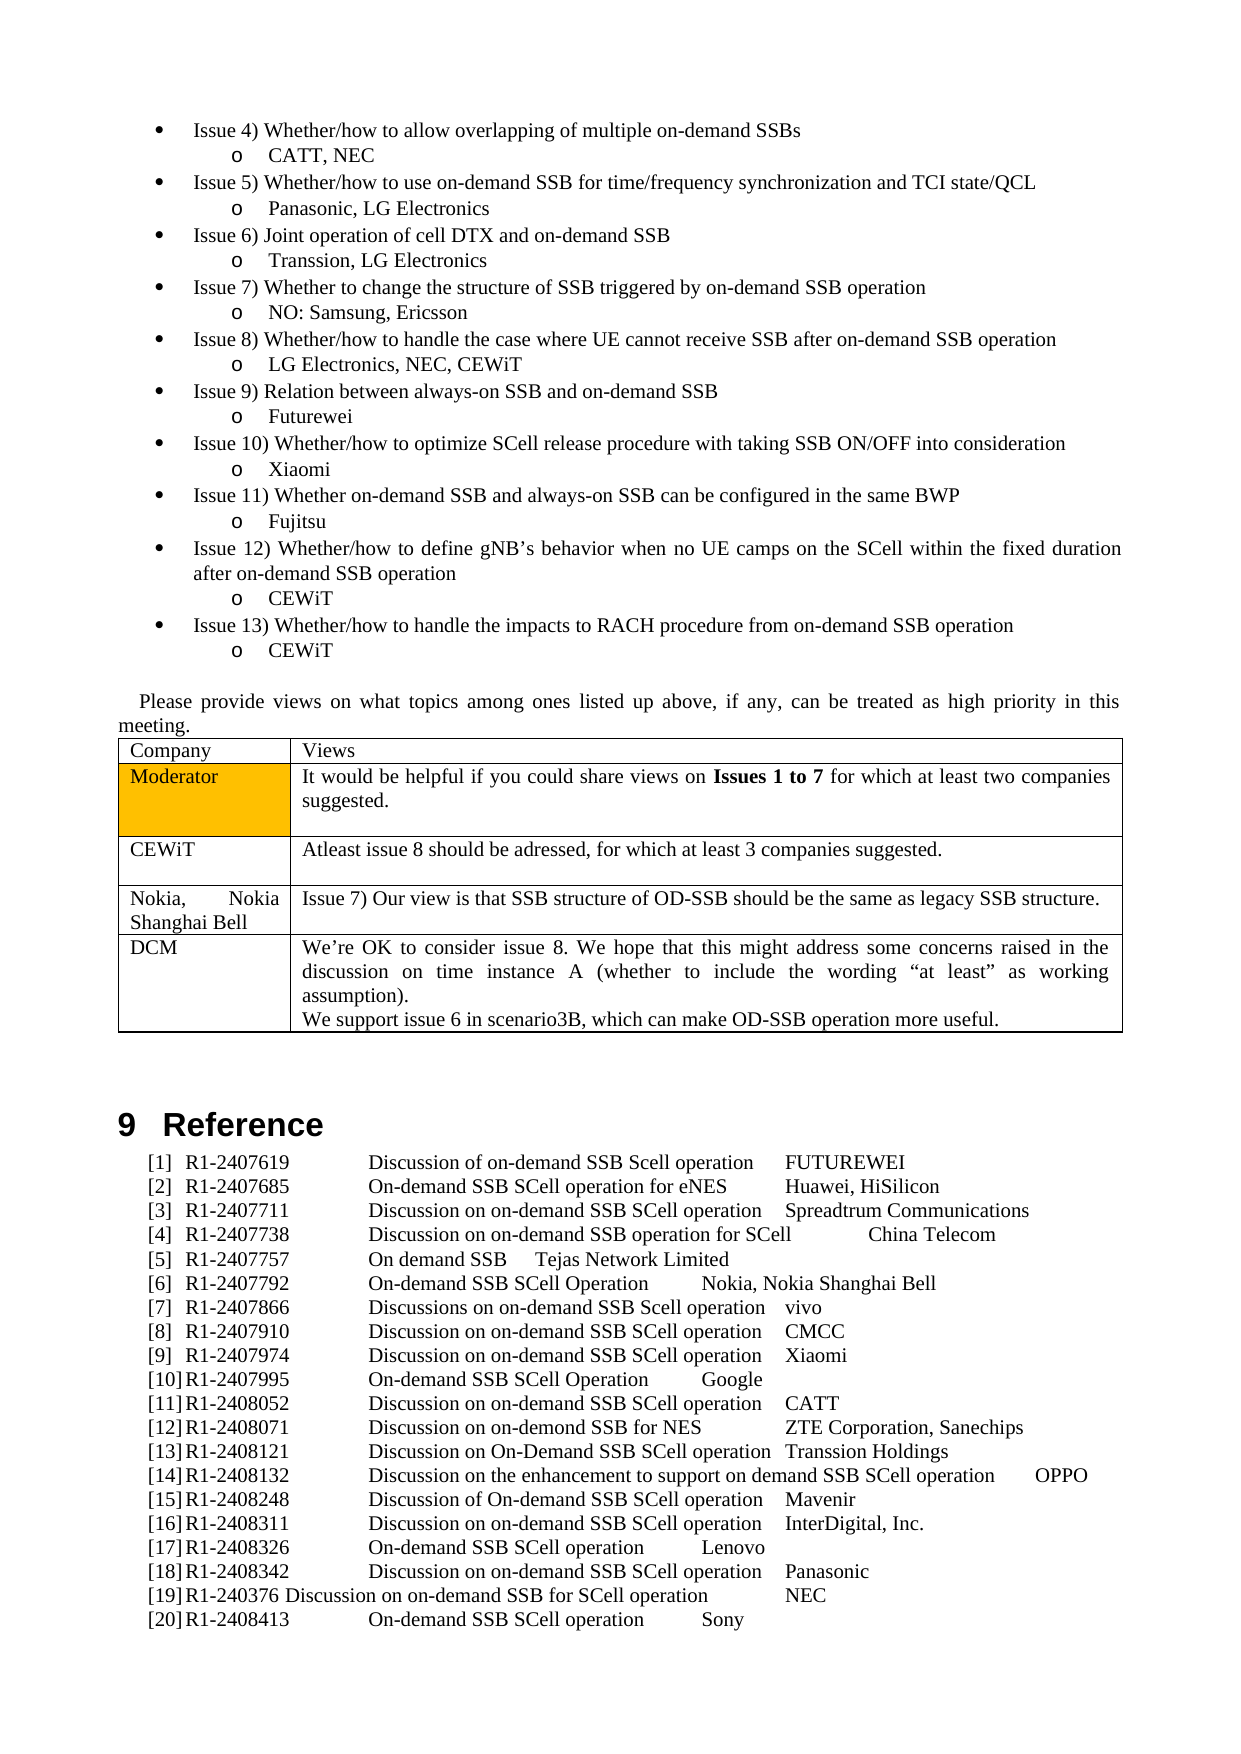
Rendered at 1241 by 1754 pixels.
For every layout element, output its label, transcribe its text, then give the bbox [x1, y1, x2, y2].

list CEWiT [231, 638, 1122, 664]
list Issue 13) Whether/how to handle the impacts to RACH procedure from on-demand SSB operation [156, 613, 1122, 637]
list Issue 4) Whether/how to allow overlapping of multiple on-demand SSBs [156, 118, 1122, 142]
list Issue 7) Whether to change the structure of SSB triggered by on-demand SSB operation [156, 275, 1122, 299]
list R1-2407619 Discussion of on-demand SSB Scell operation FUTUREWEI [148, 1150, 1122, 1174]
list R1-2407792 On-demand SSB SCell Operation Nokia, Nokia Shanghai Bell [148, 1271, 1122, 1294]
table_cell Nokia, Nokia Shanghai Bell [119, 886, 290, 934]
list Transsion, LG Electronics [231, 248, 1122, 273]
list Issue 10) Whether/how to optimize SCell release procedure with taking SSB ON/OFF into consideration [156, 431, 1122, 455]
list R1-2408132 Discussion on the enhancement to support on demand SSB SCell operation OPPO [148, 1463, 1122, 1487]
list R1-2407711 Discussion on on-demand SSB SCell operation Spreadtrum Communications [148, 1198, 1122, 1222]
list R1-2408342 Discussion on on-demand SSB SCell operation Panasonic [148, 1559, 1122, 1583]
list R1-2407685 On-demand SSB SCell operation for eNES Huawei, HiSilicon [148, 1174, 1122, 1198]
list R1-2408248 Discussion of On-demand SSB SCell operation Mavenir [148, 1487, 1122, 1511]
subtitle Reference [117, 1106, 1122, 1144]
table_cell CEWiT [119, 837, 290, 885]
list R1-2408311 Discussion on on-demand SSB SCell operation InterDigital, Inc. [148, 1511, 1122, 1535]
text Please provide views on what topics among ones listed up above, if any, can be treated as high priority in this meeting. [118, 689, 1122, 737]
table_cell We’re OK to consider issue 8. We hope that this might address some concerns raised in the discussion on time instance A (whether to include the wording “at least” as working assumption). We support issue 6 in scenario3B, which can make OD-SSB operation more useful. [291, 935, 1122, 1031]
list Issue 8) Whether/how to handle the case where UE cannot receive SSB after on-demand SSB operation [156, 327, 1122, 351]
table_header Views [291, 739, 1122, 762]
list R1-2407866 Discussions on on-demand SSB Scell operation vivo [148, 1294, 1122, 1319]
list R1-2408121 Discussion on On-Demand SSB SCell operation Transsion Holdings [148, 1439, 1122, 1463]
list Panasonic, LG Electronics [231, 196, 1122, 221]
list R1-2408413 On-demand SSB SCell operation Sony [148, 1607, 1122, 1631]
list Issue 5) Whether/how to use on-demand SSB for time/frequency synchronization and TCI state/QCL [156, 170, 1122, 194]
list Fujitsu [231, 509, 1122, 534]
list R1-2408326 On-demand SSB SCell operation Lenovo [148, 1535, 1122, 1559]
list R1-2407995 On-demand SSB SCell Operation Google [148, 1367, 1122, 1391]
list Issue 12) Whether/how to define gNB’s behavior when no UE camps on the SCell within the fixed duration after on-demand SSB operation [156, 536, 1122, 585]
list R1-2407910 Discussion on on-demand SSB SCell operation CMCC [148, 1319, 1122, 1343]
table_cell Issue 7) Our view is that SSB structure of OD-SSB should be the same as legacy SSB structure. [291, 886, 1122, 934]
list R1-240376 Discussion on on-demand SSB for SCell operation NEC [148, 1583, 1122, 1607]
list R1-2407974 Discussion on on-demand SSB SCell operation Xiaomi [148, 1343, 1122, 1367]
table_header Company [119, 739, 290, 762]
list CEWiT [231, 586, 1122, 612]
list R1-2407757 On demand SSB Tejas Network Limited [148, 1246, 1122, 1271]
list LG Electronics, NEC, CEWiT [231, 352, 1122, 378]
list Xiaomi [231, 456, 1122, 482]
list R1-2408052 Discussion on on-demand SSB SCell operation CATT [148, 1391, 1122, 1415]
list Issue 11) Whether on-demand SSB and always-on SSB can be configured in the same BWP [156, 483, 1122, 507]
list Issue 6) Joint operation of cell DTX and on-demand SSB [156, 222, 1122, 247]
list NO: Samsung, Ericsson [231, 300, 1122, 326]
table_cell DCM [119, 935, 290, 1031]
list Futurewei [231, 404, 1122, 430]
list CATT, NEC [231, 143, 1122, 169]
list Issue 9) Relation between always-on SSB and on-demand SSB [156, 379, 1122, 403]
table_cell Moderator [119, 764, 290, 836]
list R1-2408071 Discussion on on-demond SSB for NES ZTE Corporation, Sanechips [148, 1415, 1122, 1439]
table_cell Atleast issue 8 should be adressed, for which at least 3 companies suggested. [291, 837, 1122, 885]
table_cell It would be helpful if you could share views on Issues 1 to 7 for which at least two companies suggested. [291, 764, 1122, 836]
list R1-2407738 Discussion on on-demand SSB operation for SCell China Telecom [148, 1222, 1122, 1246]
